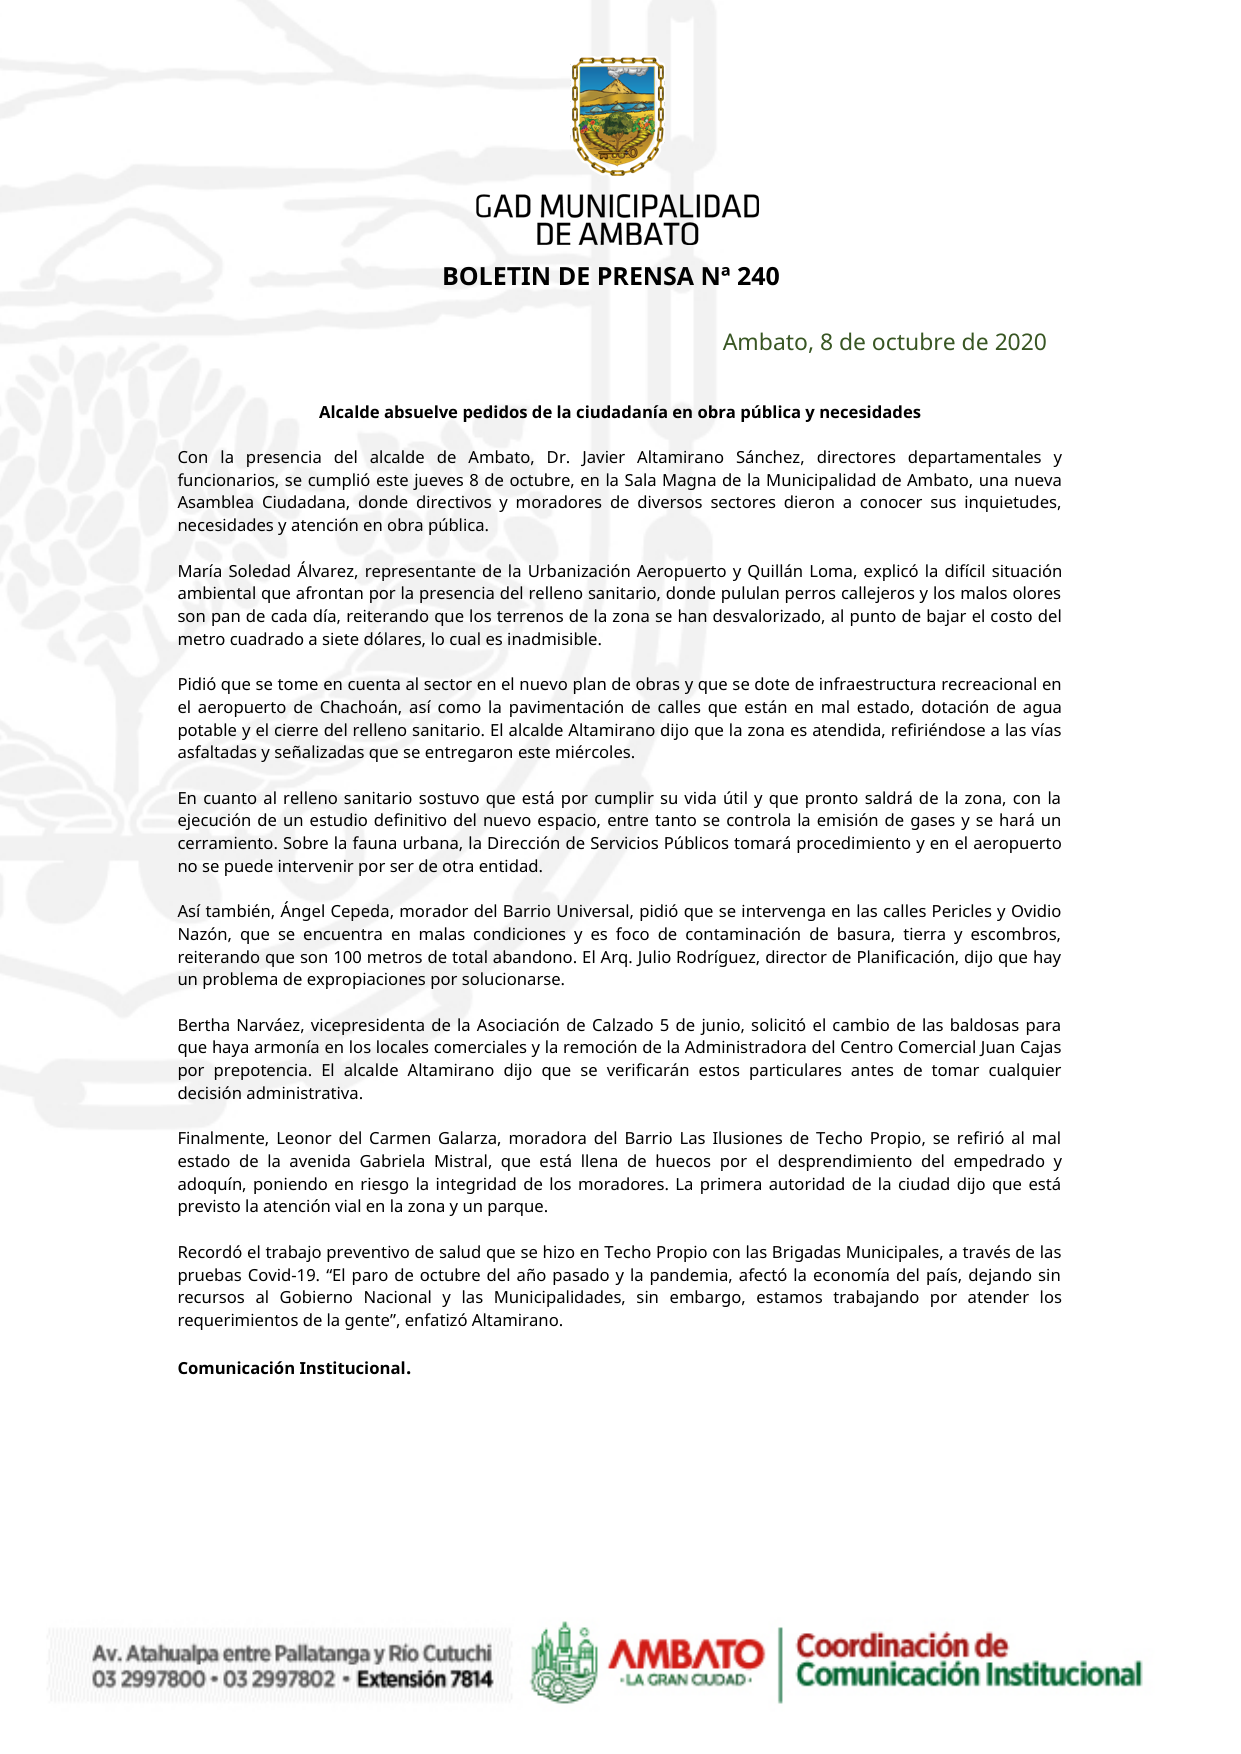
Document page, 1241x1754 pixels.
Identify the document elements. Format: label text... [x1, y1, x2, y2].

text Recordó el trabajo preventivo de salud que se hizo en Techo Propio con las Brigadas Municipales, a través de las pruebas Covid-19. “El paro de octubre del año pasado y la pandemia, afectó la economía del país, dejando sin recursos al Gobierno Nacional y las Municipalidades, sin embargo, estamos trabajando por atender los requerimientos de la gente”, enfatizó Altamirano. [177, 1240, 1063, 1331]
text Alcalde absuelve pedidos de la ciudadanía en obra pública y necesidades [177, 400, 1063, 423]
text Con la presencia del alcalde de Ambato, Dr. Javier Altamirano Sánchez, directores departamentales y funcionarios, se cumplió este jueves 8 de octubre, en la Sala Magna de la Municipalidad de Ambato, una nueva Asamblea Ciudadana, donde directivos y moradores de diversos sectores dieron a conocer sus inquietudes, necesidades y atención en obra pública. [177, 446, 1063, 536]
picture [45, 1603, 1191, 1725]
text Así también, Ángel Cepeda, morador del Barrio Universal, pidió que se intervenga en las calles Pericles y Ovidio Nazón, que se encuentra en malas condiciones y es foco de contaminación de basura, tierra y escombros, reiterando que son 100 metros de total abandono. El Arq. Julio Rodríguez, director de Planificación, dijo que hay un problema de expropiaciones por solucionarse. [177, 900, 1063, 991]
text Bertha Narváez, vicepresidenta de la Asociación de Calzado 5 de junio, solicitó el cambio de las baldosas para que haya armonía en los locales comerciales y la remoción de la Administradora del Centro Comercial Juan Cajas por prepotencia. El alcalde Altamirano dijo que se verificarán estos particulares antes de tomar cualquier decisión administrativa. [177, 1013, 1063, 1104]
text En cuanto al relleno sanitario sostuvo que está por cumplir su vida útil y que pronto saldrá de la zona, con la ejecución de un estudio definitivo del nuevo espacio, entre tanto se controla la emisión de gases y se hará un cerramiento. Sobre la fauna urbana, la Dirección de Servicios Públicos tomará procedimiento y en el aeropuerto no se puede intervenir por ser de otra entidad. [177, 786, 1063, 877]
text Finalmente, Leonor del Carmen Galarza, moradora del Barrio Las Ilusiones de Techo Propio, se refirió al mal estado de la avenida Gabriela Mistral, que está llena de huecos por el desprendimiento del empedrado y adoquín, poniendo en riesgo la integridad de los moradores. La primera autoridad de la ciudad dijo que está previsto la atención vial en la zona y un parque. [177, 1127, 1063, 1218]
text Pidió que se tome en cuenta al sector en el nuevo plan de obras y que se dote de infraestructura recreacional en el aeropuerto de Chachoán, así como la pavimentación de calles que están en mal estado, dotación de agua potable y el cierre del relleno sanitario. El alcalde Altamirano dijo que la zona es atendida, refiriéndose a las vías asfaltadas y señalizadas que se entregaron este miércoles. [177, 673, 1063, 763]
picture [0, 0, 759, 1149]
text Comunicación Institucional. [177, 1354, 1063, 1379]
text María Soledad Álvarez, representante de la Urbanización Aeropuerto y Quillán Loma, explicó la difícil situación ambiental que afrontan por la presencia del relleno sanitario, donde pululan perros callejeros y los malos olores son pan de cada día, reiterando que los terrenos de la zona se han desvalorizado, al punto de bajar el costo del metro cuadrado a siete dólares, lo cual es inadmisible. [177, 559, 1063, 650]
